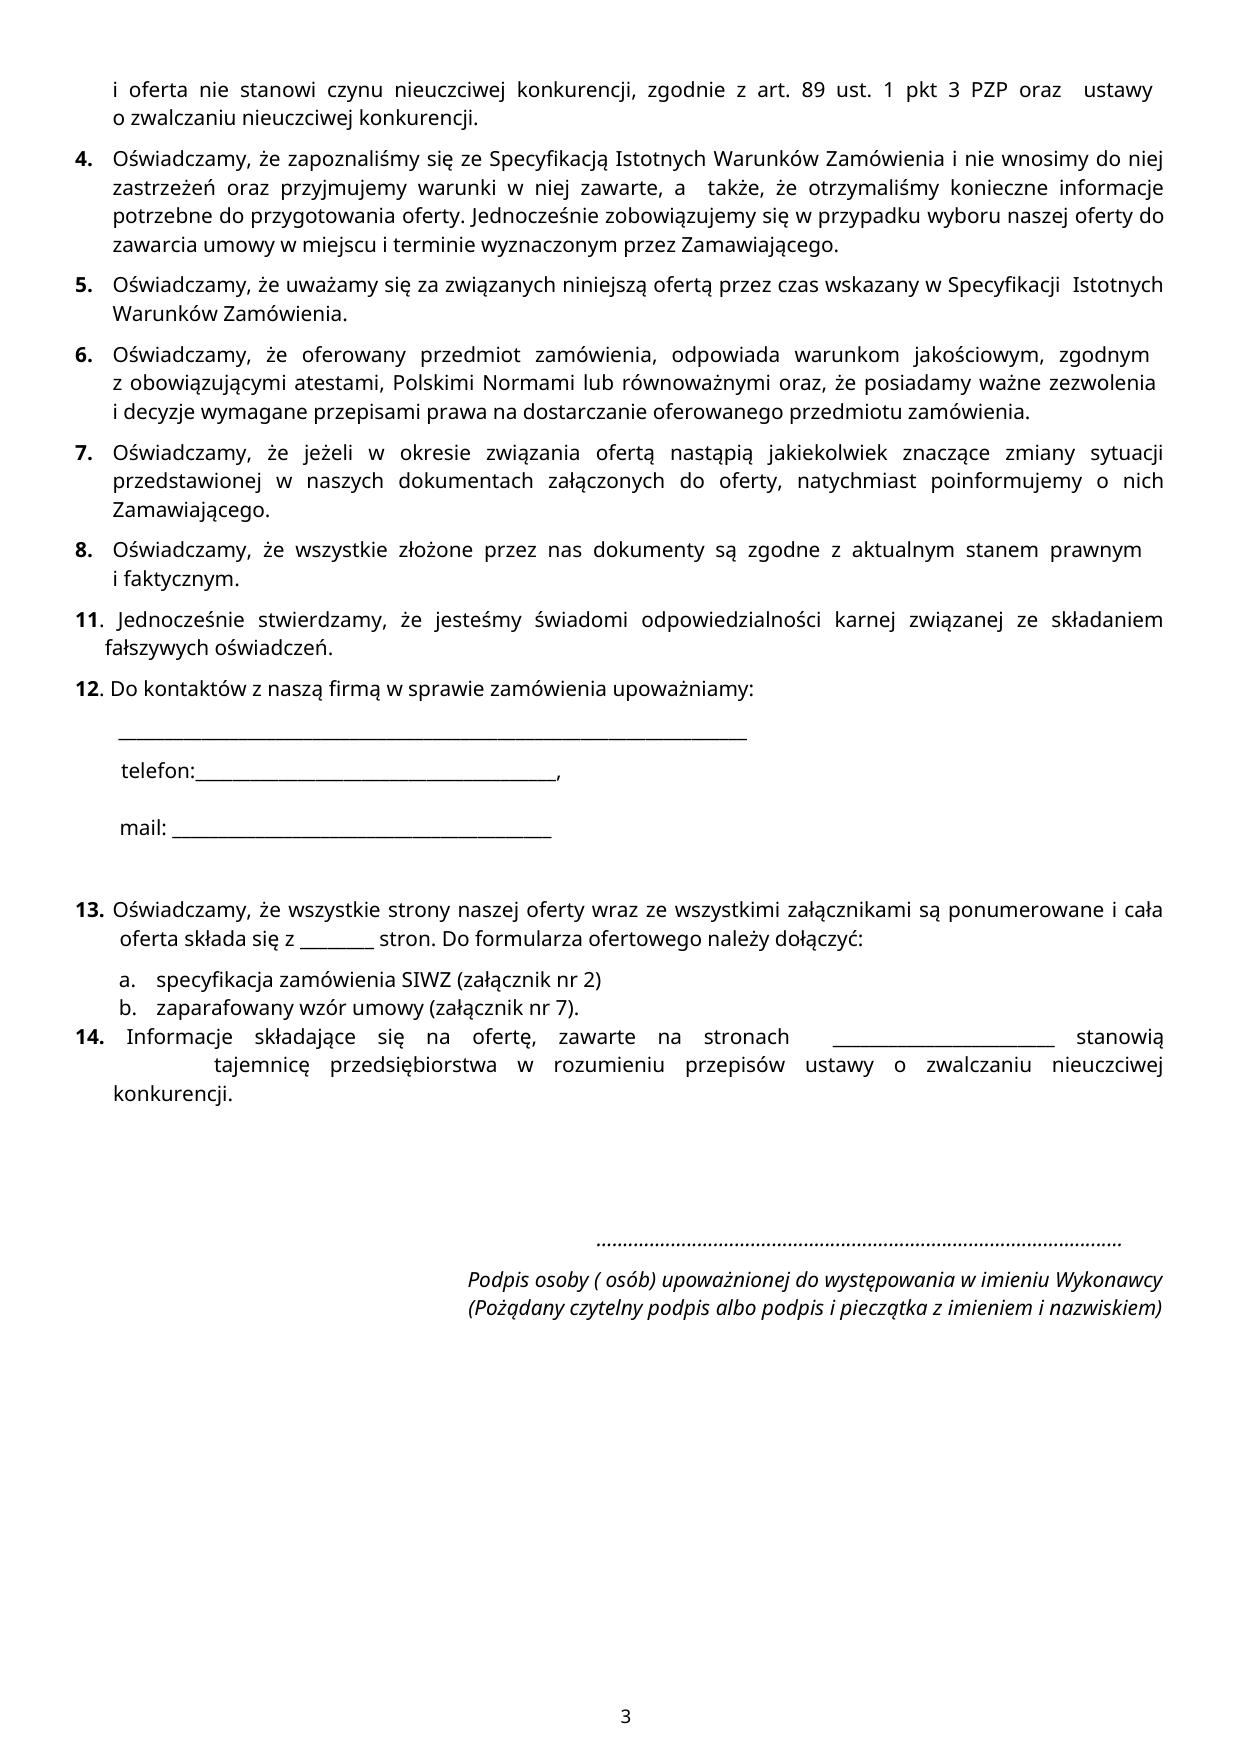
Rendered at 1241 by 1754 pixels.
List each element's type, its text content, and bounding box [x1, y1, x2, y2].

text mail: _________________________________________ [119, 785, 1165, 842]
list specyfikacja zamówienia SIWZ (załącznik nr 2) [119, 965, 1165, 993]
text Podpis osoby ( osób) upoważnionej do występowania w imieniu Wykonawcy [75, 1265, 1165, 1293]
list Oświadczamy, że wszystkie złożone przez nas dokumenty są zgodne z aktualnym stanem prawnym i faktycznym. [75, 536, 1165, 592]
text 12. Do kontaktów z naszą firmą w sprawie zamówienia upoważniamy: [75, 674, 1165, 703]
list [75, 75, 1165, 132]
list Oświadczamy, że oferowany przedmiot zamówienia, odpowiada warunkom jakościowym, zgodnym z obowiązującymi atestami, Polskimi Normami lub równoważnymi oraz, że posiadamy ważne zezwolenia i decyzje wymagane przepisami prawa na dostarczanie oferowanego przedmiotu zamówienia. [75, 340, 1165, 425]
list Oświadczamy, że jeżeli w okresie związania ofertą nastąpią jakiekolwiek znaczące zmiany sytuacji przedstawionej w naszych dokumentach załączonych do oferty, natychmiast poinformujemy o nich Zamawiającego. [75, 438, 1165, 523]
text ____________________________________________________________________ [75, 715, 1165, 744]
text 11. Jednocześnie stwierdzamy, że jesteśmy świadomi odpowiedzialności karnej związanej ze składaniem fałszywych oświadczeń. [75, 605, 1165, 662]
text telefon:_______________________________________, [119, 756, 1165, 785]
list zaparafowany wzór umowy (załącznik nr 7). [119, 993, 1165, 1022]
list Oświadczamy, że uważamy się za związanych niniejszą ofertą przez czas wskazany w Specyfikacji Istotnych Warunków Zamówienia. [75, 271, 1165, 327]
text ................................................................................................... [590, 1224, 1165, 1252]
text 13. Oświadczamy, że wszystkie strony naszej oferty wraz ze wszystkimi załącznikami są ponumerowane i cała oferta składa się z ________ stron. Do formularza ofertowego należy dołączyć: [75, 896, 1165, 952]
list Oświadczamy, że zapoznaliśmy się ze Specyfikacją Istotnych Warunków Zamówienia i nie wnosimy do niej zastrzeżeń oraz przyjmujemy warunki w niej zawarte, a także, że otrzymaliśmy konieczne informacje potrzebne do przygotowania oferty. Jednocześnie zobowiązujemy się w przypadku wyboru naszej oferty do zawarcia umowy w miejscu i terminie wyznaczonym przez Zamawiającego. [75, 144, 1165, 258]
text 14. Informacje składające się na ofertę, zawarte na stronach ________________________ stanowią tajemnicę przedsiębiorstwa w rozumieniu przepisów ustawy o zwalczaniu nieuczciwej konkurencji. [75, 1022, 1165, 1107]
text (Pożądany czytelny podpis albo podpis i pieczątka z imieniem i nazwiskiem) [75, 1293, 1165, 1322]
